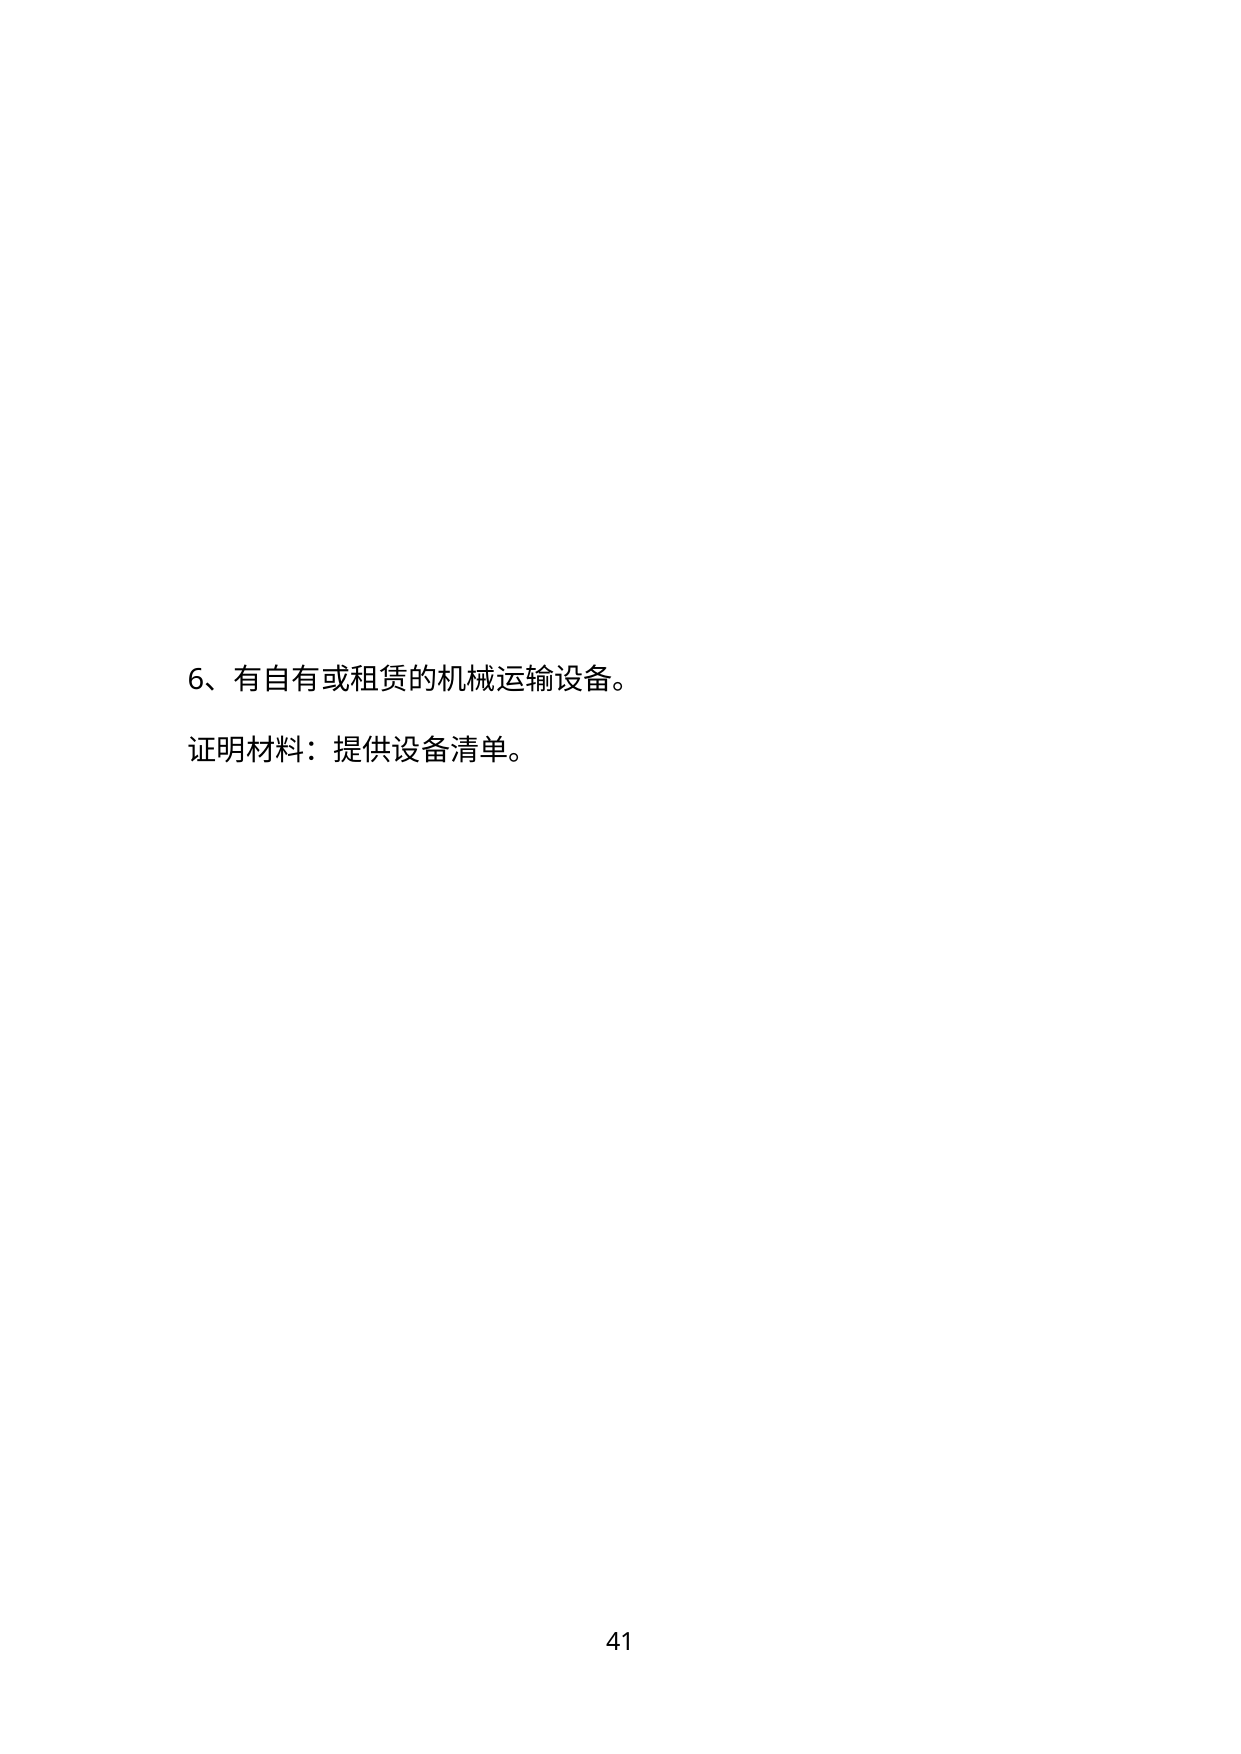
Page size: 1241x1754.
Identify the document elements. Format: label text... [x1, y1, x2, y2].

list 证明材料：提供设备清单。 [187, 720, 1053, 770]
list 6、有自有或租赁的机械运输设备。 [187, 649, 1053, 699]
